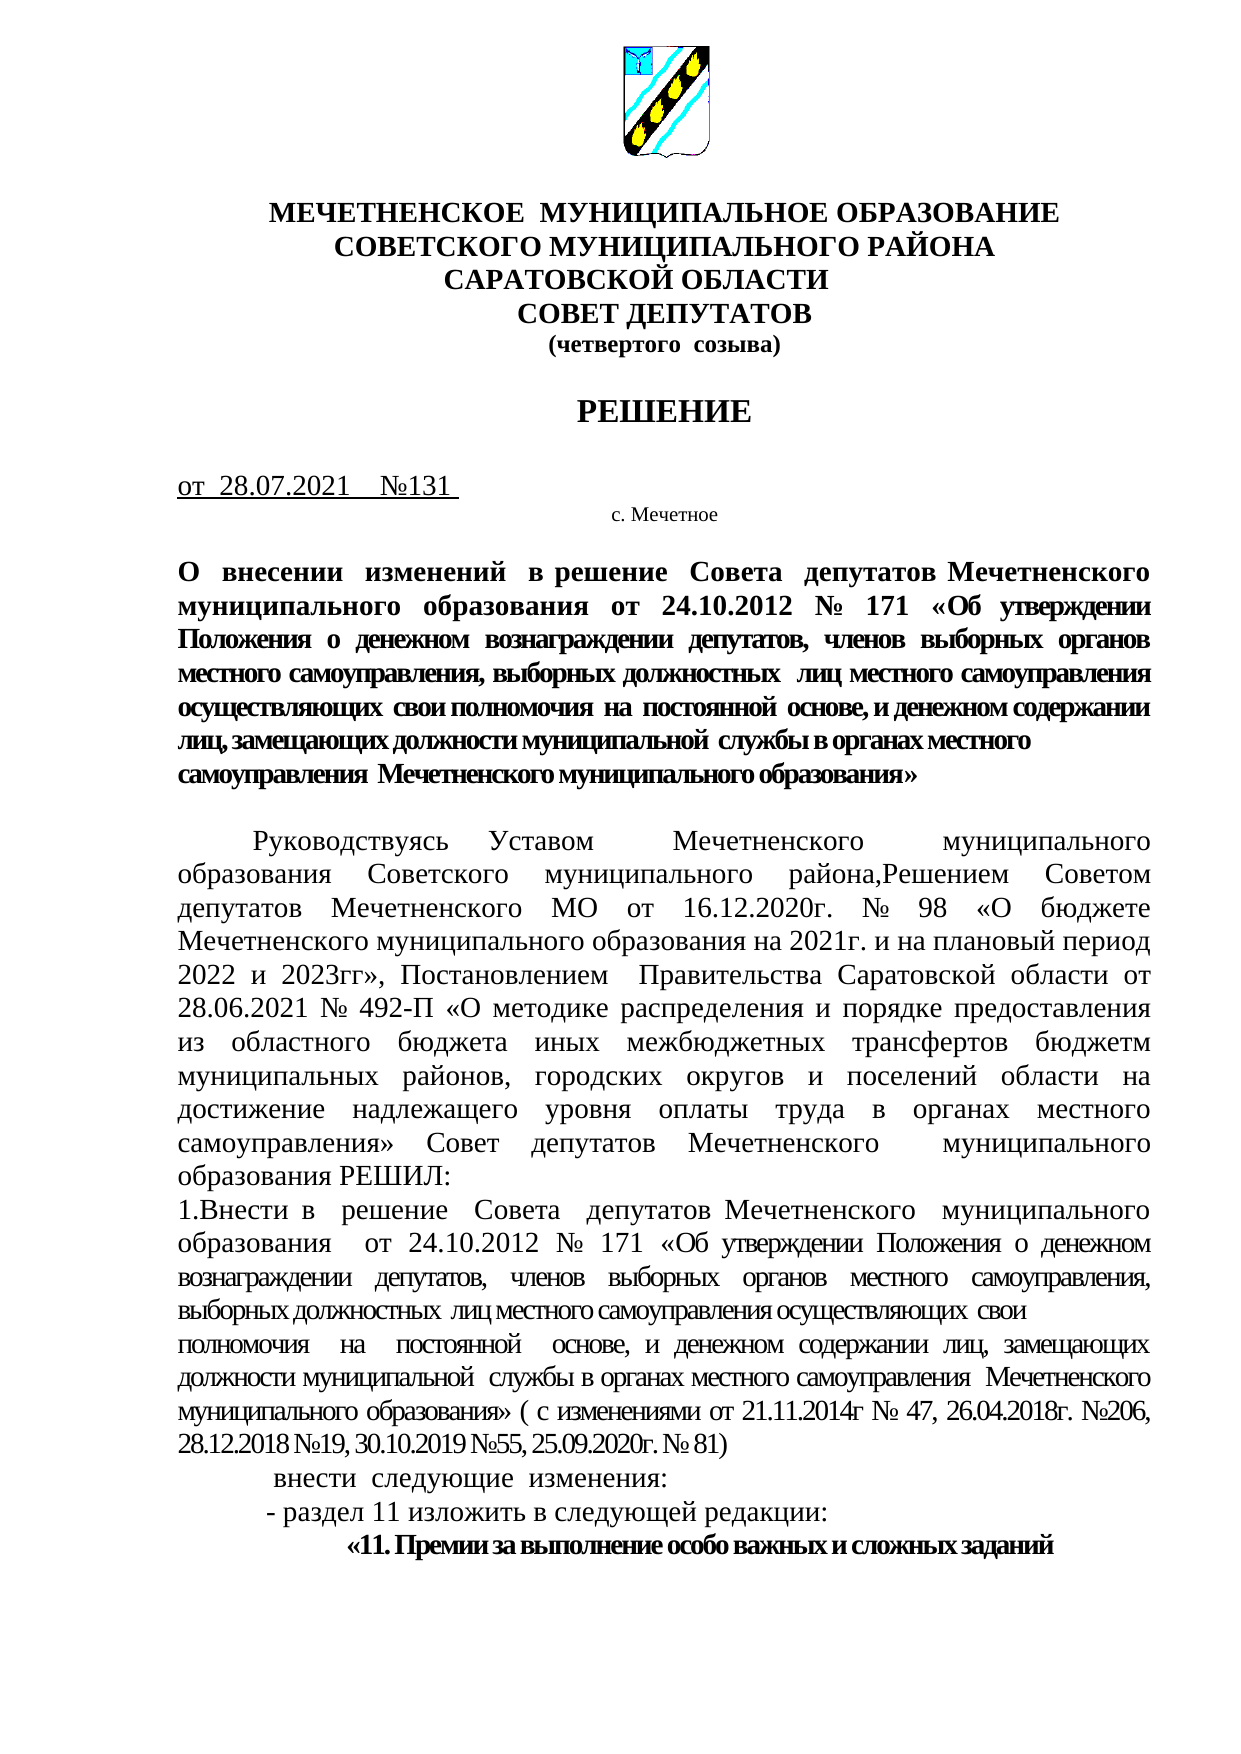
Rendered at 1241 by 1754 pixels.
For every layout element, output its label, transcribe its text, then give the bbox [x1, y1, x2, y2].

text «11. Премии за выполнение особо важных и сложных заданий [177, 1527, 1152, 1561]
text О внесении изменений в решение Совета депутатов Мечетненского муниципального образования от 24.10.2012 № 171 «Об утверждении Положения о денежном вознаграждении депутатов, членов выборных органов местного самоуправления, выборных должностных лиц местного самоуправления осуществляющих свои полномочия на постоянной основе, и денежном содержании лиц, замещающих должности муниципальной службы в органах местного [177, 554, 1152, 756]
text самоуправления Мечетненского муниципального образования» [177, 756, 1152, 789]
text МЕЧЕТНЕНСКОЕ МУНИЦИПАЛЬНОЕ ОБРАЗОВАНИЕ [177, 195, 1152, 229]
text от 28.07.2021 №131 [177, 468, 1152, 502]
text с. Мечетное [177, 502, 1152, 526]
text РЕШЕНИЕ [177, 392, 1152, 430]
text 1.Внести в решение Совета депутатов Мечетненского муниципального образования от 24.10.2012 № 171 «Об утверждении Положения о денежном вознаграждении депутатов, членов выборных органов местного самоуправления, выборных должностных лиц местного самоуправления осуществляющих свои [177, 1192, 1152, 1326]
text Руководствуясь Уставом Мечетненского муниципального образования Советского муниципального района,Решением Советом депутатов Мечетненского МО от 16.12.2020г. № 98 «О бюджете Мечетненского муниципального образования на 2021г. и на плановый период 2022 и 2023гг», Постановлением Правительства Саратовской области от 28.06.2021 № 492-П «О методике распределения и порядке предоставления из областного бюджета иных межбюджетных трансфертов бюджетм муниципальных районов, городских округов и поселений области на достижение надлежащего уровня оплаты труда в органах местного самоуправления» Совет депутатов Мечетненского муниципального образования РЕШИЛ: [177, 823, 1152, 1192]
text СОВЕТСКОГО МУНИЦИПАЛЬНОГО РАЙОНА [177, 229, 1152, 262]
text - раздел 11 изложить в следующей редакции: [177, 1494, 1152, 1527]
text (четвертого созыва) [177, 329, 1152, 358]
text СОВЕТ ДЕПУТАТОВ [177, 296, 1152, 329]
text полномочия на постоянной основе, и денежном содержании лиц, замещающих должности муниципальной службы в органах местного самоуправления Мечетненского муниципального образования» ( с изменениями от 21.11.2014г № 47, 26.04.2018г. №206, 28.12.2018 №19, 30.10.2019 №55, 25.09.2020г. № 81) [177, 1326, 1152, 1460]
text внести следующие изменения: [177, 1460, 1152, 1494]
text САРАТОВСКОЙ ОБЛАСТИ [177, 262, 1152, 296]
